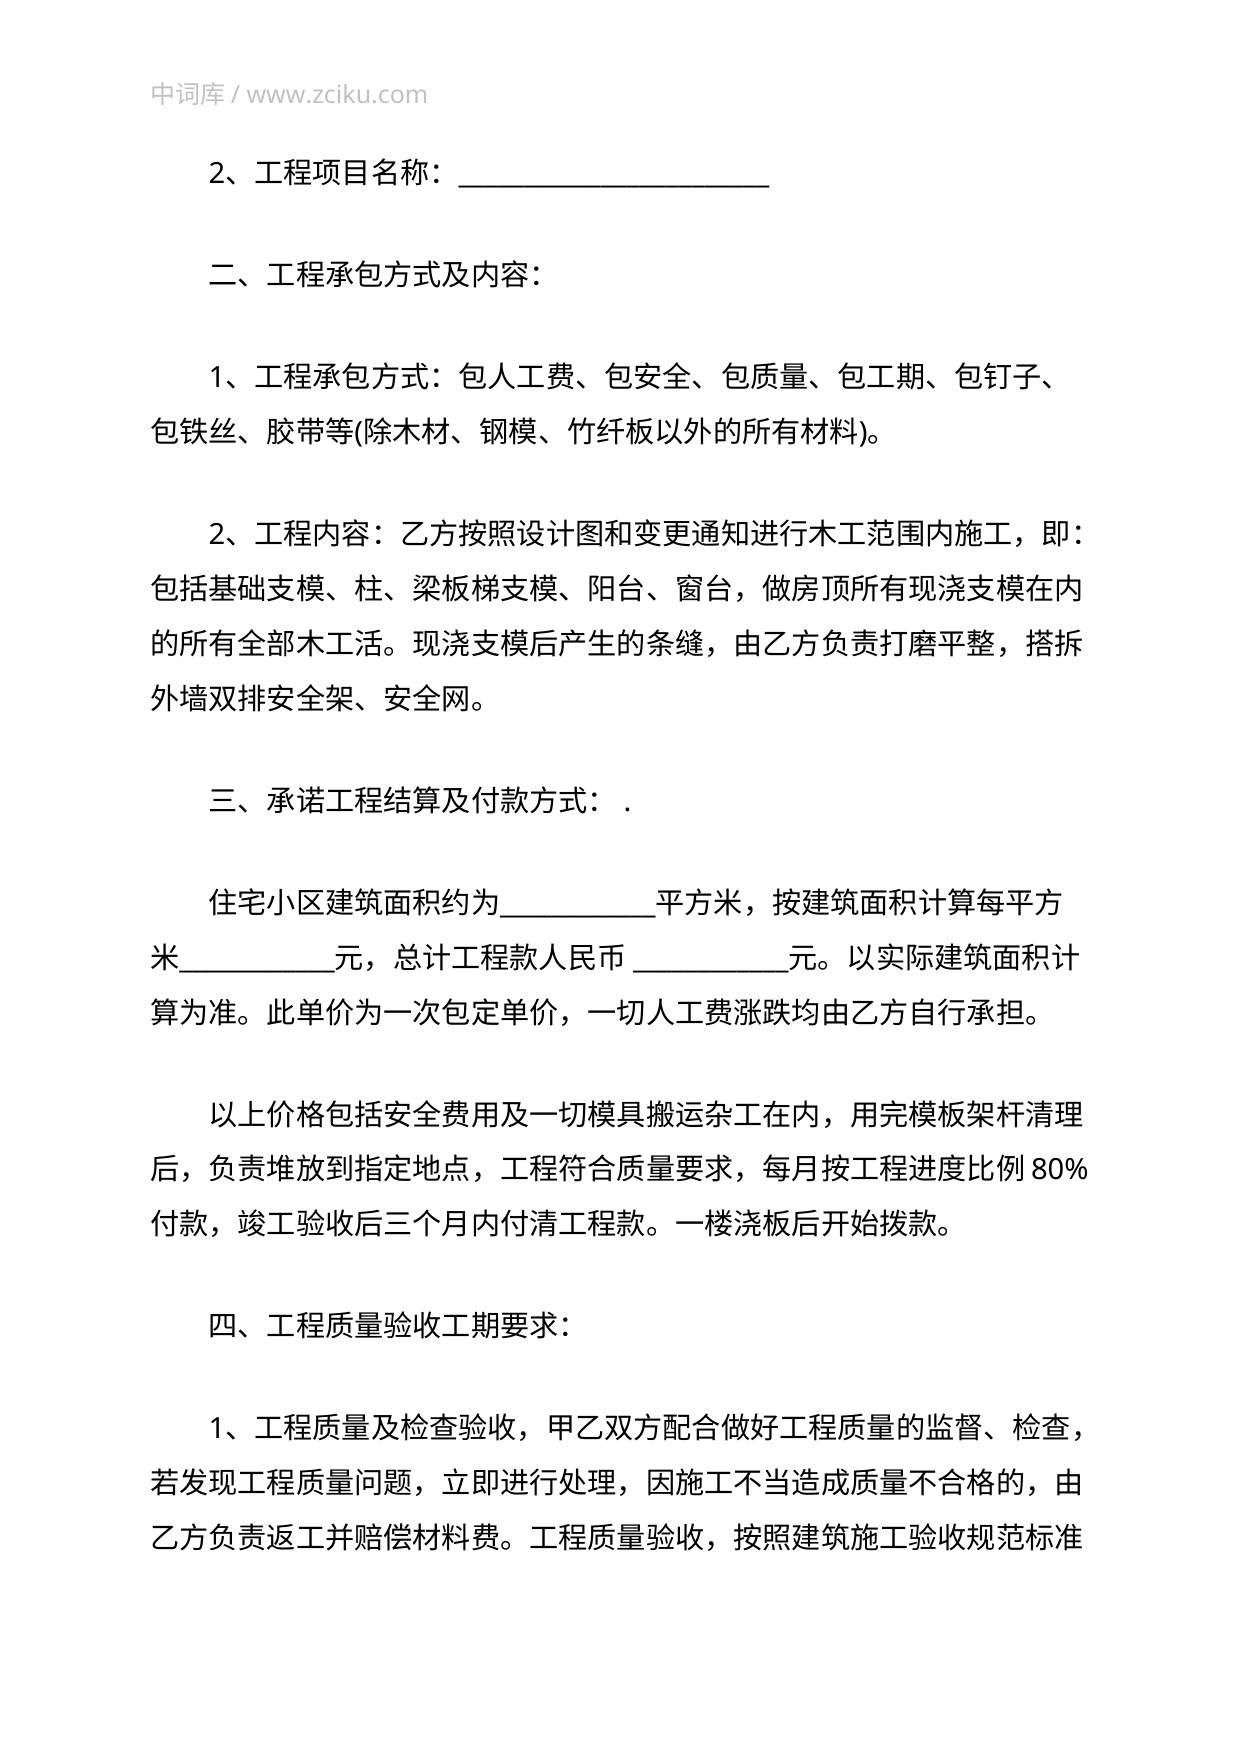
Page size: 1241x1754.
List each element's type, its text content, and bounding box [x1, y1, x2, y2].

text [150, 1404, 1090, 1557]
text 三、承诺工程结算及付款方式： . [150, 777, 1090, 820]
text 2、工程内容：乙方按照设计图和变更通知进行木工范围内施工，即：包括基础支模、柱、梁板梯支模、阳台、窗台，做房顶所有现浇支模在内的所有全部木工活。现浇支模后产生的条缝，由乙方负责打磨平整，搭拆外墙双排安全架、安全网。 [150, 511, 1090, 718]
text 2、工程项目名称：________________________ [150, 150, 1090, 192]
text 1、工程承包方式：包人工费、包安全、包质量、包工期、包钉子、包铁丝、胶带等(除木材、钢模、竹纤板以外的所有材料)。 [150, 354, 1090, 451]
text 以上价格包括安全费用及一切模具搬运杂工在内，用完模板架杆清理后，负责堆放到指定地点，工程符合质量要求，每月按工程进度比例80%付款，竣工验收后三个月内付清工程款。一楼浇板后开始拨款。 [150, 1091, 1090, 1243]
text 住宅小区建筑面积约为____________平方米，按建筑面积计算每平方米____________元，总计工程款人民币 ____________元。以实际建筑面积计算为准。此单价为一次包定单价，一切人工费涨跌均由乙方自行承担。 [150, 879, 1090, 1032]
text 四、工程质量验收工期要求： [150, 1303, 1090, 1345]
text 二、工程承包方式及内容： [150, 252, 1090, 294]
